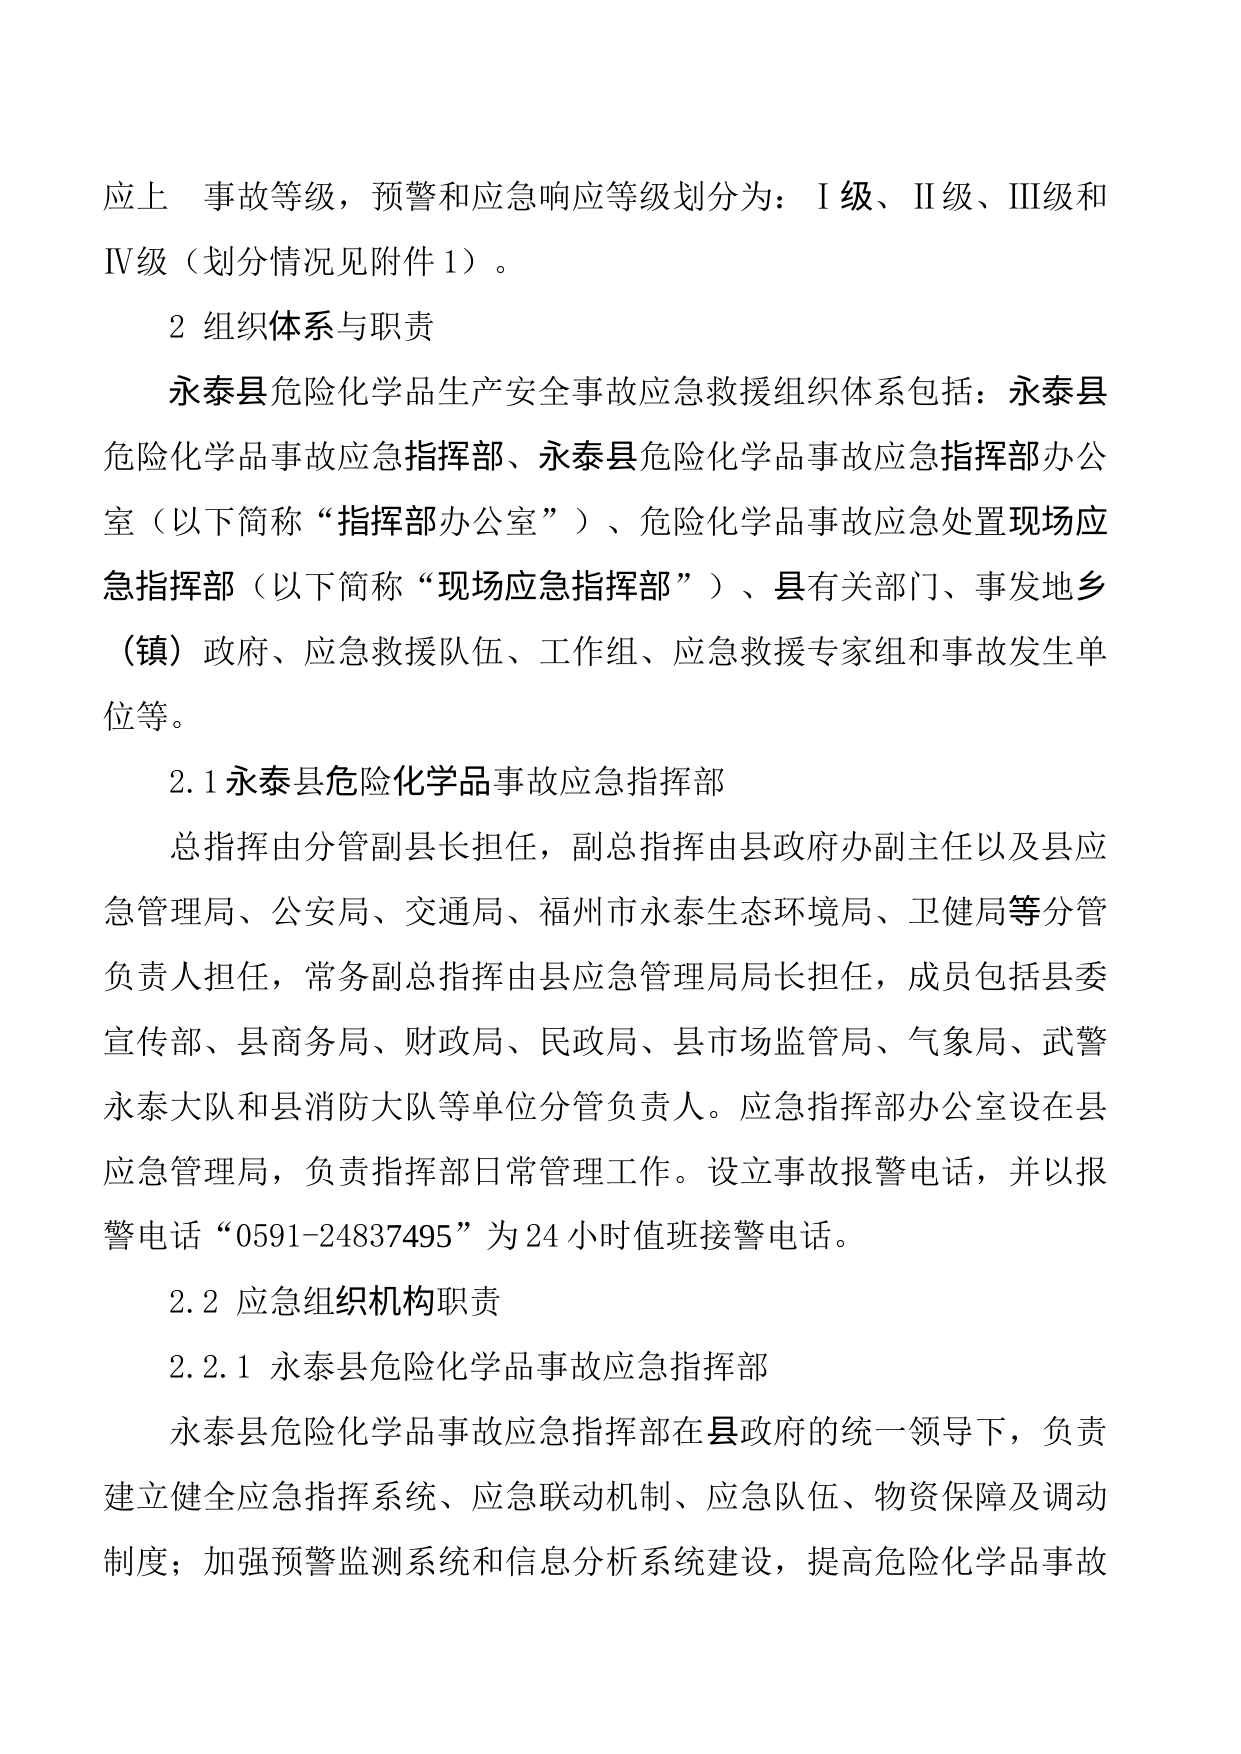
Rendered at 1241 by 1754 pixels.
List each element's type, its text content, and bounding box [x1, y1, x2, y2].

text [102, 162, 1108, 292]
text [102, 1397, 1108, 1592]
text 2.1永泰县危险化学品事故应急指挥部 [102, 747, 1108, 812]
text 2.2 应急组织机构职责 [102, 1267, 1108, 1332]
text 2 组织体系与职责 [102, 292, 1108, 357]
text 总指挥由分管副县长担任，副总指挥由县政府办副主任以及县应急管理局、公安局、交通局、福州市永泰生态环境局、卫健局等分管负责人担任，常务副总指挥由县应急管理局局长担任，成员包括县委宣传部、县商务局、财政局、民政局、县市场监管局、气象局、武警永泰大队和县消防大队等单位分管负责人。应急指挥部办公室设在县应急管理局，负责指挥部日常管理工作。设立事故报警电话，并以报警电话“0591-24837495”为24小时值班接警电话。 [102, 812, 1108, 1267]
text 2.2.1 永泰县危险化学品事故应急指挥部 [102, 1332, 1108, 1397]
text 永泰县危险化学品生产安全事故应急救援组织体系包括：永泰县危险化学品事故应急指挥部、永泰县危险化学品事故应急指挥部办公室（以下简称“指挥部办公室”）、危险化学品事故应急处置现场应急指挥部（以下简称“现场应急指挥部”）、县有关部门、事发地乡（镇）政府、应急救援队伍、工作组、应急救援专家组和事故发生单位等。 [102, 357, 1108, 747]
